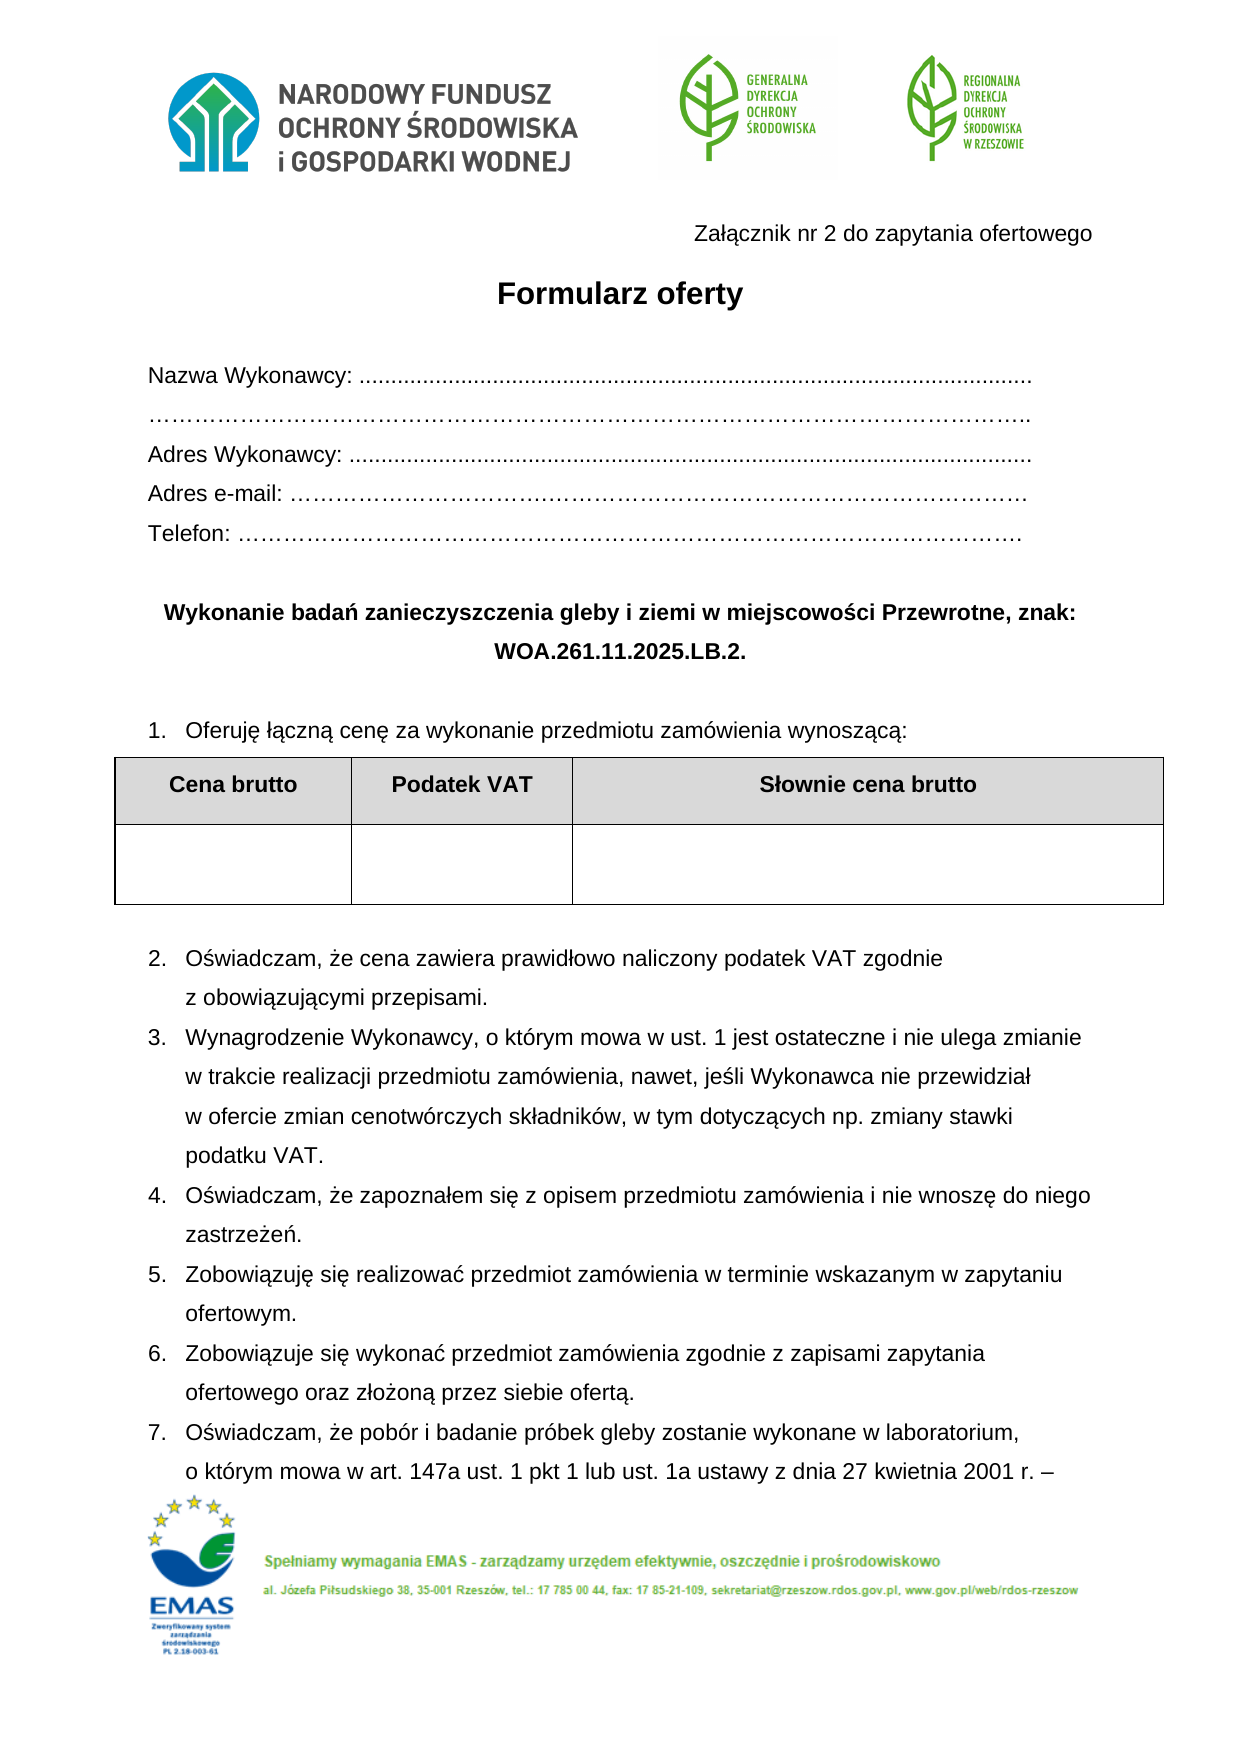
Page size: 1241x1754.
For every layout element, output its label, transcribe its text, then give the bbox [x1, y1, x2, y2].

text Telefon: …………………………………………………………………………………………. [148, 520, 1093, 546]
picture [888, 35, 1042, 180]
text Adres Wykonawcy: [148, 441, 1093, 467]
subtitle Formularz oferty [148, 275, 1093, 311]
table_header Cena brutto [116, 758, 351, 824]
table_header Podatek VAT [352, 758, 572, 824]
list Oświadczam, że cena zawiera prawidłowo naliczony podatek VAT zgodnie z obowiązującymi przepisami. [148, 945, 1093, 1011]
text Wykonanie badań zanieczyszczenia gleby i ziemi w miejscowości Przewrotne, znak: WOA.261.11.2025.LB.2. [148, 599, 1093, 664]
list Oświadczam, że zapoznałem się z opisem przedmiotu zamówienia i nie wnoszę do niego zastrzeżeń. [148, 1182, 1093, 1247]
table_cell [352, 825, 572, 904]
list Zobowiązuję się realizować przedmiot zamówienia w terminie wskazanym w zapytaniu ofertowym. [148, 1261, 1093, 1326]
text Adres e-mail: …………………………….……………………………………………………… [148, 480, 1093, 507]
list Zobowiązuje się wykonać przedmiot zamówienia zgodnie z zapisami zapytania ofertowego oraz złożoną przez siebie ofertą. [148, 1339, 1093, 1405]
picture [657, 36, 838, 180]
list Wynagrodzenie Wykonawcy, o którym mowa w ust. 1 jest ostateczne i nie ulega zmianie w trakcie realizacji przedmiotu zamówienia, nawet, jeśli Wykonawca nie przewidział w ofercie zmian cenotwórczych składników, w tym dotyczących np. zmiany stawki podatku VAT. [148, 1024, 1093, 1168]
text …………………………………………………………………………………………………….. [148, 401, 1093, 428]
table_cell [573, 825, 1163, 904]
list Oferuję łączną cenę za wykonanie przedmiotu zamówienia wynoszącą: [148, 717, 1093, 743]
picture [147, 1494, 1093, 1657]
table_cell [116, 825, 351, 904]
subtitle Załącznik nr 2 do zapytania ofertowego [148, 219, 1093, 246]
picture [138, 35, 609, 195]
text Nazwa Wykonawcy: [148, 362, 1093, 388]
table_header Słownie cena brutto [573, 758, 1163, 824]
